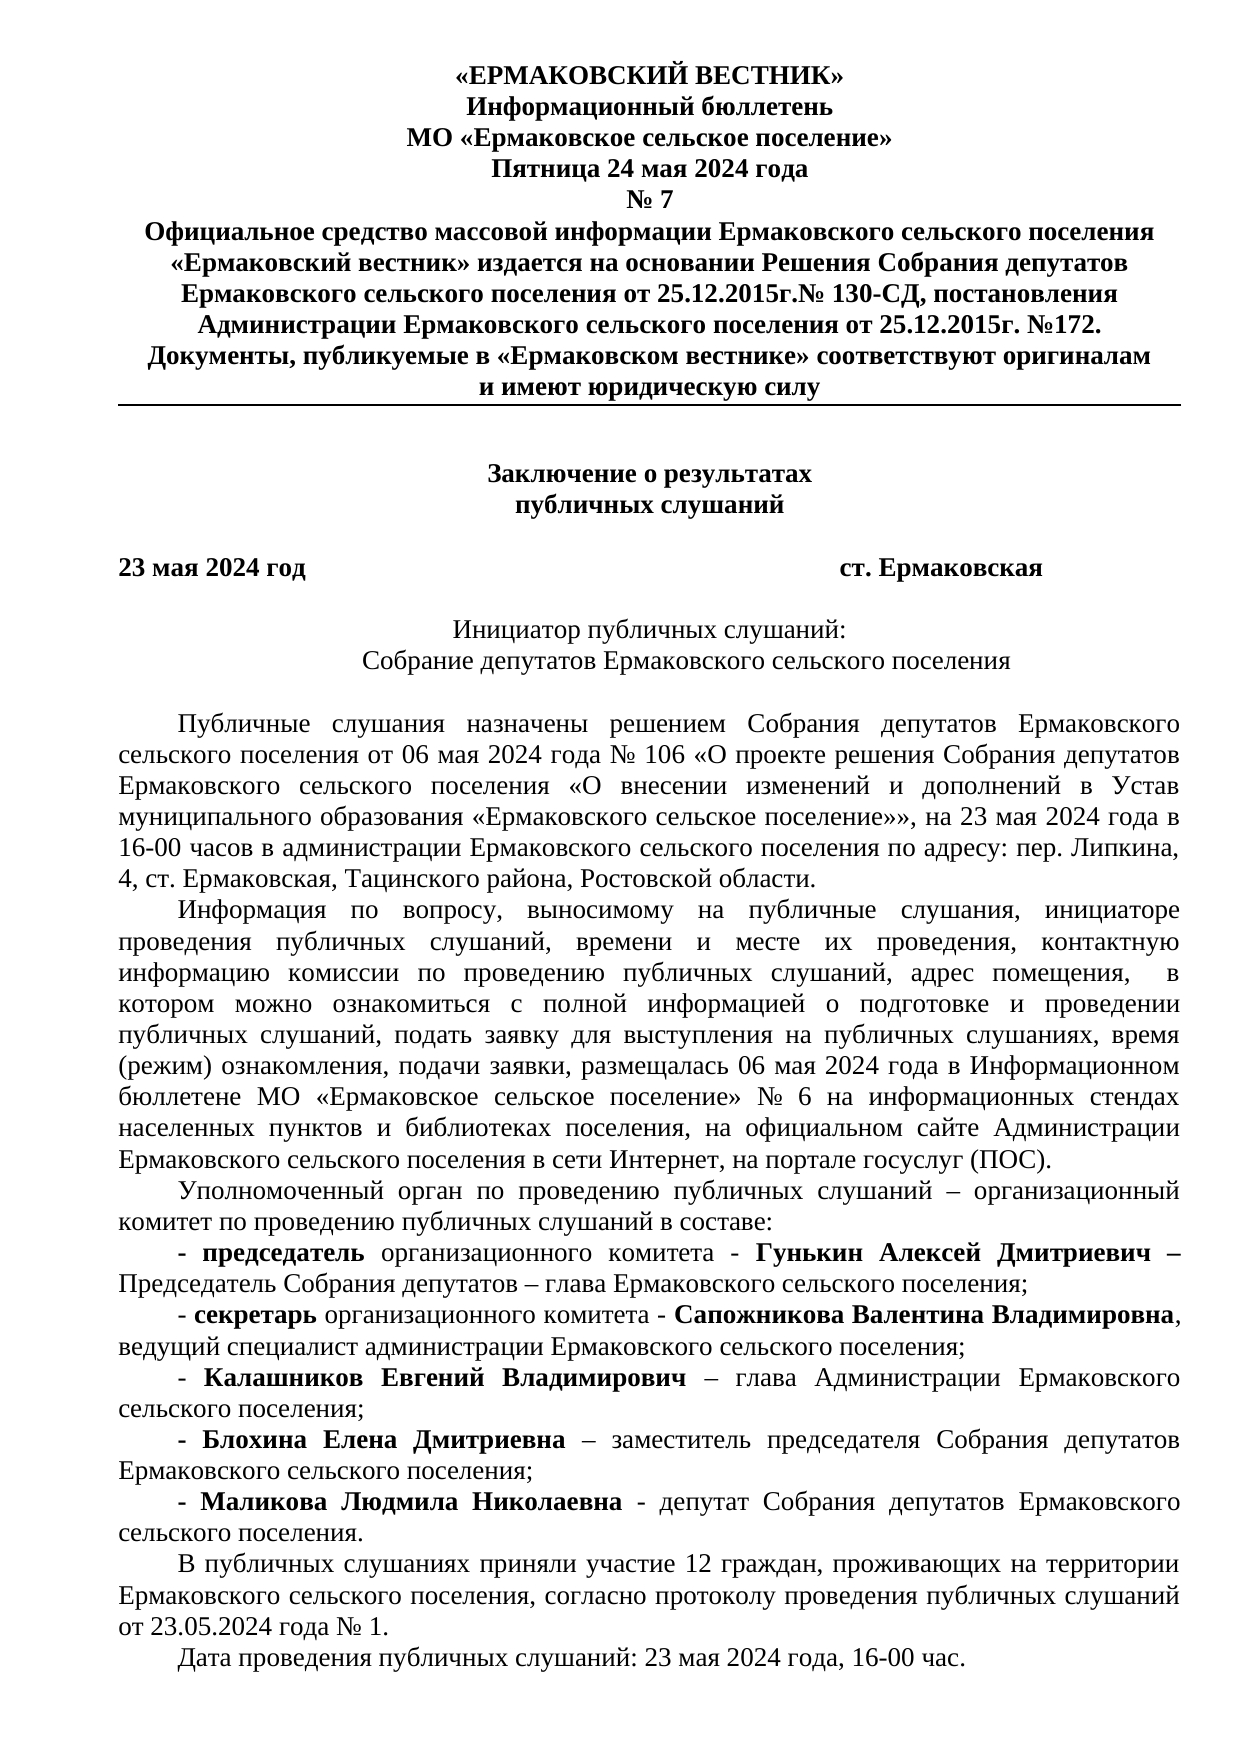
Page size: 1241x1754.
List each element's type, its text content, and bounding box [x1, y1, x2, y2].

text Информация по вопросу, выносимому на публичные слушания, инициаторе проведения публичных слушаний, времени и месте их проведения, контактную информацию комиссии по проведению публичных слушаний, адрес помещения, в котором можно ознакомиться с полной информацией о подготовке и проведении публичных слушаний, подать заявку для выступления на публичных слушаниях, время (режим) ознакомления, подачи заявки, размещалась 06 мая 2024 года в Информационном бюллетене МО «Ермаковское сельское поселение» № 6 на информационных стендах населенных пунктов и библиотеках поселения, на официальном сайте Администрации Ермаковского сельского поселения в сети Интернет, на портале госуслуг (ПОС). [118, 893, 1181, 1174]
text - Калашников Евгений Владимирович – глава Администрации Ермаковского сельского поселения; [118, 1361, 1181, 1423]
text и имеют юридическую силу [118, 371, 1181, 404]
text МО «Ермаковское сельское поселение» [118, 121, 1181, 152]
text Публичные слушания назначены решением Собрания депутатов Ермаковского сельского поселения от 06 мая 2024 года № 106 «О проекте решения Собрания депутатов Ермаковского сельского поселения «О внесении изменений и дополнений в Устав муниципального образования «Ермаковского сельское поселение»», на 23 мая 2024 года в 16-00 часов в администрации Ермаковского сельского поселения по адресу: пер. Липкина, 4, ст. Ермаковская, Тацинского района, Ростовской области. [118, 707, 1181, 893]
text Заключение о результатах [118, 457, 1181, 489]
text 23 мая 2024 год ст. Ермаковская [118, 551, 1181, 582]
text Документы, публикуемые в «Ермаковском вестнике» соответствуют оригиналам [118, 339, 1181, 371]
text - Блохина Елена Дмитриевна – заместитель председателя Собрания депутатов Ермаковского сельского поселения; [118, 1423, 1181, 1485]
text «ЕРМАКОВСКИЙ ВЕСТНИК» [118, 59, 1181, 90]
text Собрание депутатов Ермаковского сельского поселения [192, 644, 1181, 676]
text В публичных слушаниях приняли участие 12 граждан, проживающих на территории Ермаковского сельского поселения, согласно протоколу проведения публичных слушаний от 23.05.2024 года № 1. [118, 1548, 1181, 1641]
text Пятница 24 мая 2024 года [118, 152, 1181, 184]
text Уполномоченный орган по проведению публичных слушаний – организационный комитет по проведению публичных слушаний в составе: [118, 1174, 1181, 1236]
text Официальное средство массовой информации Ермаковского сельского поселения «Ермаковский вестник» издается на основании Решения Собрания депутатов Ермаковского сельского поселения от 25.12.2015г.№ 130-СД, постановления Администрации Ермаковского сельского поселения от 25.12.2015г. №172. [118, 215, 1181, 339]
text Дата проведения публичных слушаний: 23 мая 2024 года, 16-00 час. [118, 1641, 1181, 1672]
text Инициатор публичных слушаний: [118, 613, 1181, 644]
text публичных слушаний [118, 489, 1181, 520]
text - Маликова Людмила Николаевна - депутат Собрания депутатов Ермаковского сельского поселения. [118, 1485, 1181, 1548]
text - секретарь организационного комитета - Сапожникова Валентина Владимировна, ведущий специалист администрации Ермаковского сельского поселения; [118, 1298, 1181, 1361]
text № 7 [118, 184, 1181, 215]
text - председатель организационного комитета - Гунькин Алексей Дмитриевич – Председатель Собрания депутатов – глава Ермаковского сельского поселения; [118, 1236, 1181, 1298]
text Информационный бюллетень [118, 90, 1181, 121]
